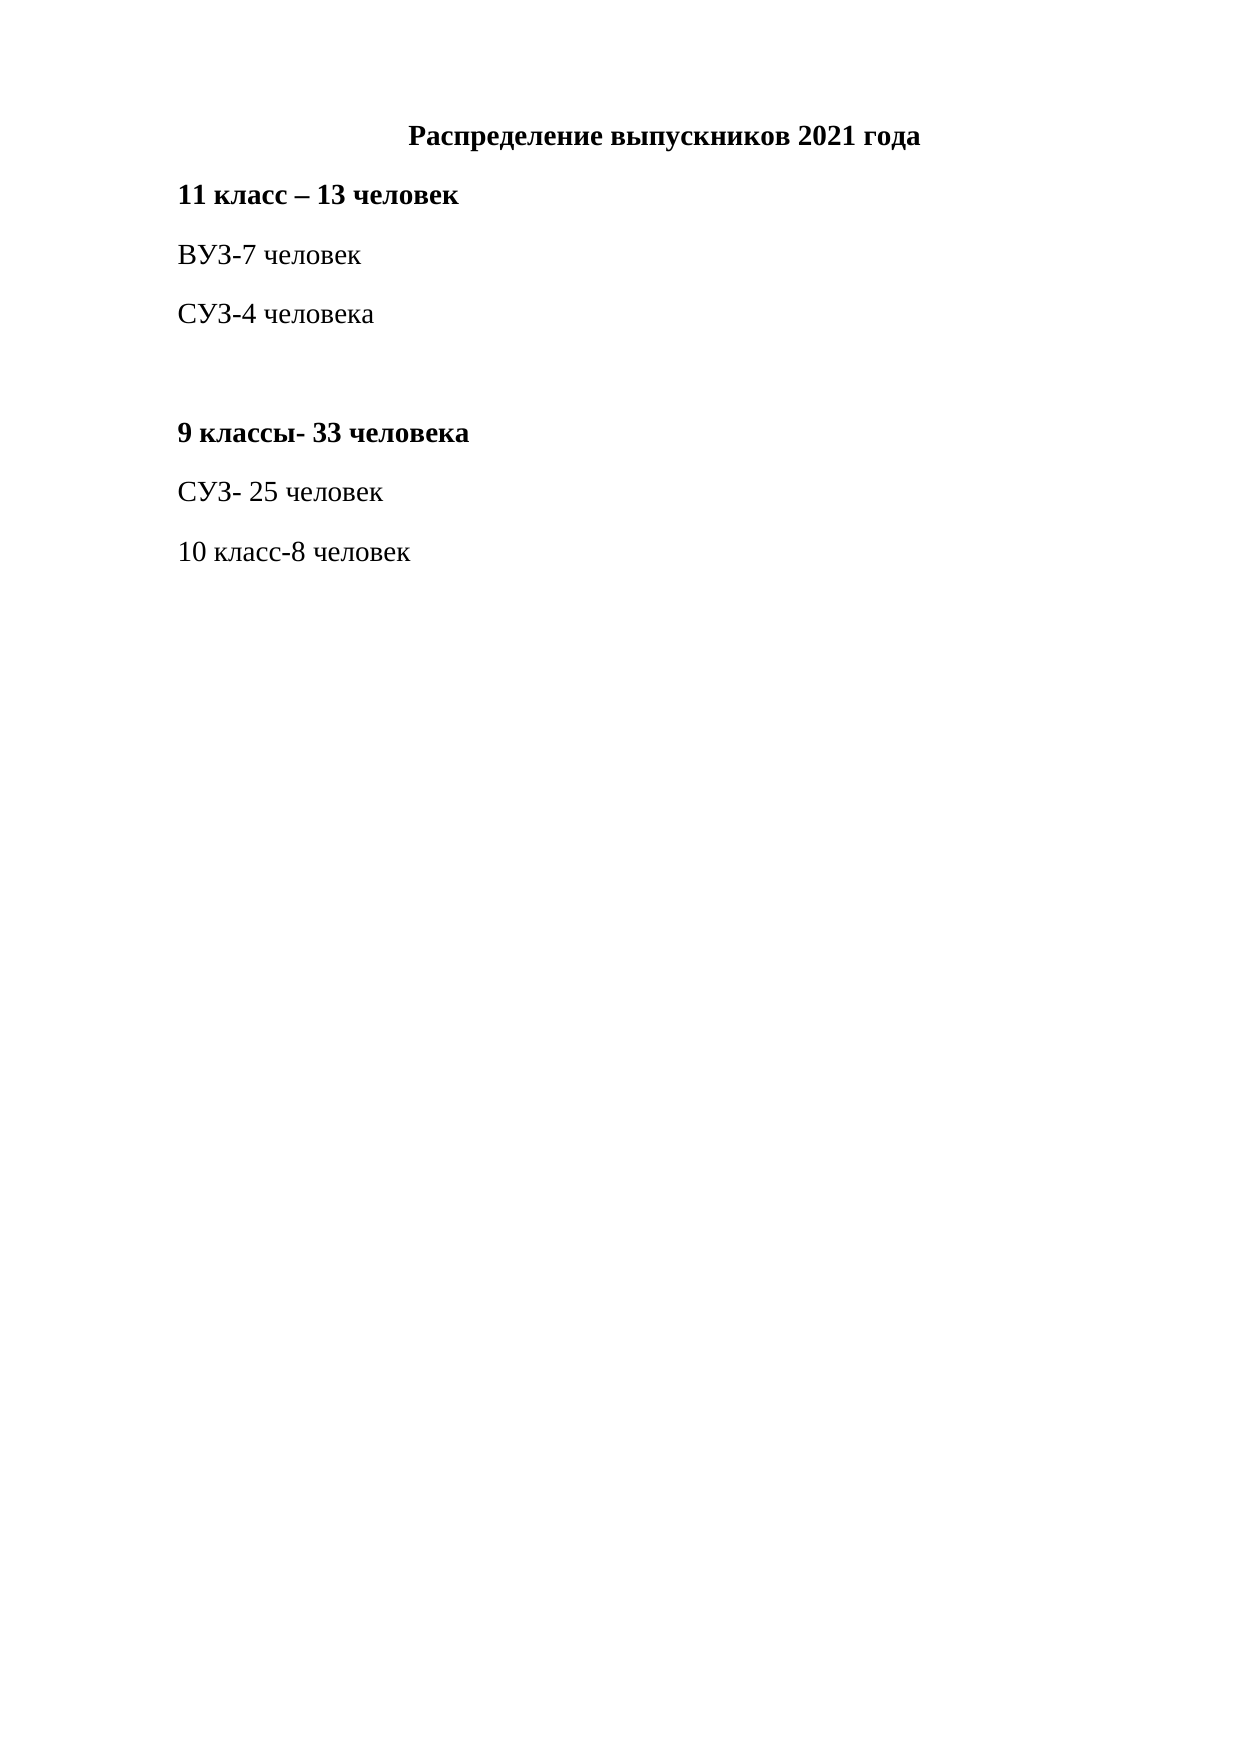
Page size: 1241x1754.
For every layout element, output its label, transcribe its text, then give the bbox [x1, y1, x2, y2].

text ВУЗ-7 человек [177, 237, 1152, 270]
text СУЗ- 25 человек [177, 474, 1152, 508]
text 10 класс-8 человек [177, 534, 1152, 567]
text СУЗ-4 человека [177, 296, 1152, 330]
text 11 класс – 13 человек [177, 177, 1152, 211]
text Распределение выпускников 2021 года [177, 118, 1152, 152]
text 9 классы- 33 человека [177, 415, 1152, 448]
